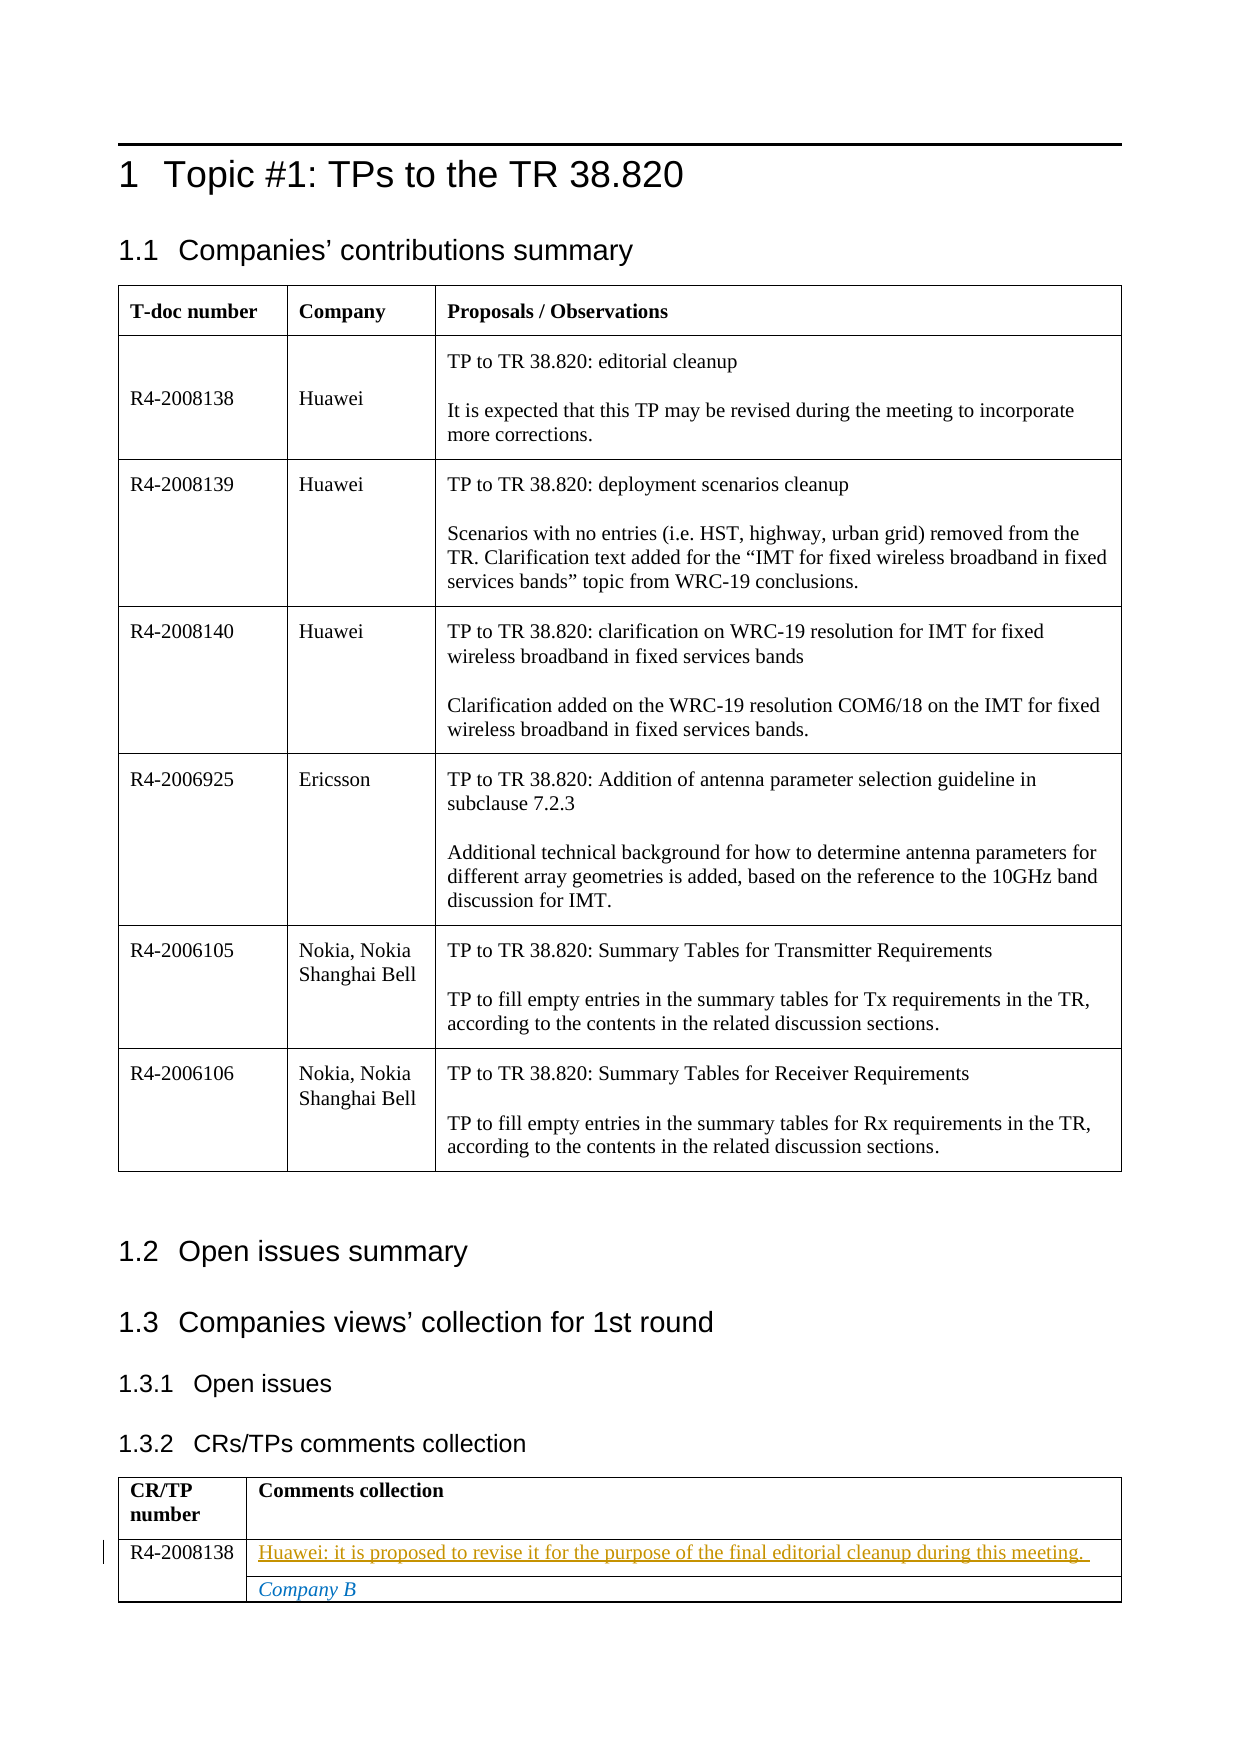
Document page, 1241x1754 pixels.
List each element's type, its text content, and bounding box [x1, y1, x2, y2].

table_cell Huawei [288, 607, 435, 753]
table_header Proposals / Observations [436, 286, 1121, 335]
table_cell TP to TR 38.820: editorial cleanup It is expected that this TP may be revised during the meeting to incorporate more corrections. [436, 336, 1121, 459]
table_cell R4-2006105 [119, 926, 287, 1048]
subtitle Topic #1: TPs to the TR 38.820 [118, 146, 1122, 196]
table_cell TP to TR 38.820: Addition of antenna parameter selection guideline in subclause 7.2.3 Additional technical background for how to determine antenna parameters for different array geometries is added, based on the reference to the 10GHz band discussion for IMT. [436, 754, 1121, 924]
table_header Comments collection [247, 1478, 1121, 1539]
table_cell Huawei [288, 336, 435, 459]
table_cell R4-2008140 [119, 607, 287, 753]
table_header T-doc number [119, 286, 287, 335]
subtitle Companies’ contributions summary [118, 233, 1122, 267]
table_header CR/TP number [119, 1478, 246, 1539]
table_cell Nokia, Nokia Shanghai Bell [288, 926, 435, 1048]
table_cell R4-2006106 [119, 1049, 287, 1171]
subtitle Open issues [118, 1369, 1122, 1398]
table_cell Huawei [288, 460, 435, 606]
table_cell Ericsson [288, 754, 435, 924]
table_cell R4-2008138 [119, 1540, 246, 1601]
subtitle CRs/TPs comments collection [118, 1429, 1122, 1458]
table_cell Nokia, Nokia Shanghai Bell [288, 1049, 435, 1171]
subtitle Open issues summary [118, 1234, 1122, 1267]
table_cell R4-2008138 [119, 336, 287, 459]
table_cell R4-2008139 [119, 460, 287, 606]
table_cell TP to TR 38.820: deployment scenarios cleanup Scenarios with no entries (i.e. HST, highway, urban grid) removed from the TR. Clarification text added for the “IMT for fixed wireless broadband in fixed services bands” topic from WRC-19 conclusions. [436, 460, 1121, 606]
table_cell TP to TR 38.820: clarification on WRC-19 resolution for IMT for fixed wireless broadband in fixed services bands Clarification added on the WRC-19 resolution COM6/18 on the IMT for fixed wireless broadband in fixed services bands. [436, 607, 1121, 753]
table_cell TP to TR 38.820: Summary Tables for Receiver Requirements TP to fill empty entries in the summary tables for Rx requirements in the TR, according to the contents in the related discussion sections. [436, 1049, 1121, 1171]
table_cell R4-2006925 [119, 754, 287, 924]
subtitle Companies views’ collection for 1st round [118, 1305, 1122, 1338]
table_header Company [288, 286, 435, 335]
table_cell [247, 1540, 1121, 1576]
table_cell Company B [247, 1577, 1121, 1601]
table_cell TP to TR 38.820: Summary Tables for Transmitter Requirements TP to fill empty entries in the summary tables for Tx requirements in the TR, according to the contents in the related discussion sections. [436, 926, 1121, 1048]
